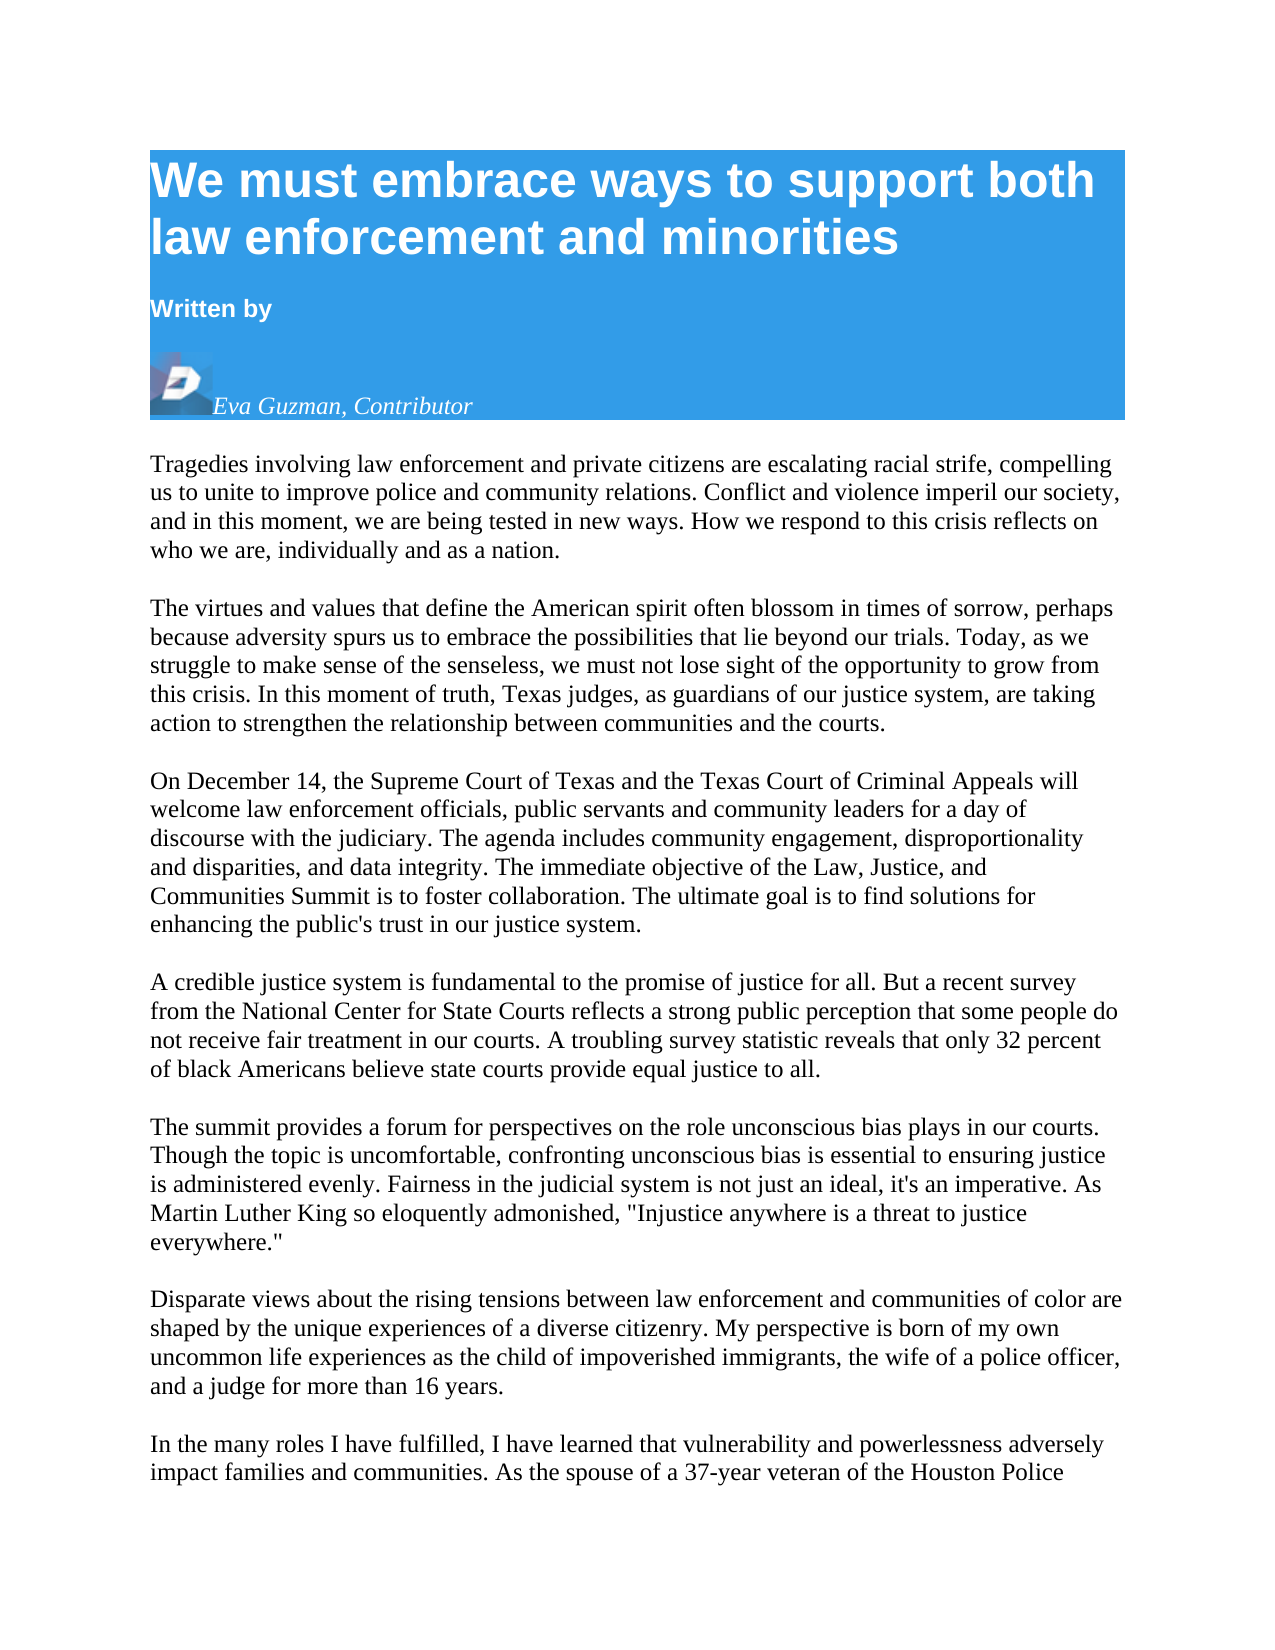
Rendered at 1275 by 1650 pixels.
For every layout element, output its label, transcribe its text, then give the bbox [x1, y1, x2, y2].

text A credible justice system is fundamental to the promise of justice for all. But a recent survey from the National Center for State Courts reflects a strong public perception that some people do not receive fair treatment in our courts. A troubling survey statistic reveals that only 32 percent of black Americans believe state courts provide equal justice to all. [150, 967, 1125, 1082]
text We must embrace ways to support both law enforcement and minorities [150, 150, 1125, 265]
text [150, 1429, 1125, 1486]
text On December 14, the Supreme Court of Texas and the Texas Court of Criminal Appeals will welcome law enforcement officials, public servants and community leaders for a day of discourse with the judiciary. The agenda includes community engagement, disproportionality and disparities, and data integrity. The immediate objective of the Law, Justice, and Communities Summit is to foster collaboration. The ultimate goal is to find solutions for enhancing the public's trust in our justice system. [150, 766, 1125, 938]
picture [150, 352, 213, 415]
text The virtues and values that define the American spirit often blossom in times of sorrow, perhaps because adversity spurs us to embrace the possibilities that lie beyond our trials. Today, as we struggle to make sense of the senseless, we must not lose sight of the opportunity to grow from this crisis. In this moment of truth, Texas judges, as guardians of our justice system, are taking action to strengthen the relationship between communities and the courts. [150, 593, 1125, 737]
text Eva Guzman, Contributor [150, 352, 1125, 420]
text The summit provides a forum for perspectives on the role unconscious bias plays in our courts. Though the topic is uncomfortable, confronting unconscious bias is essential to ensuring justice is administered evenly. Fairness in the judicial system is not just an ideal, it's an imperative. As Martin Luther King so eloquently admonished, "Injustice anywhere is a threat to justice everywhere." [150, 1112, 1125, 1255]
text Tragedies involving law enforcement and private citizens are escalating racial strife, compelling us to unite to improve police and community relations. Conflict and violence imperil our society, and in this moment, we are being tested in new ways. How we respond to this crisis reflects on who we are, individually and as a nation. [150, 449, 1125, 564]
text Written by [150, 294, 1125, 323]
text Disparate views about the rising tensions between law enforcement and communities of color are shaped by the unique experiences of a diverse citizenry. My perspective is born of my own uncommon life experiences as the child of impoverished immigrants, the wife of a police officer, and a judge for more than 16 years. [150, 1284, 1125, 1399]
